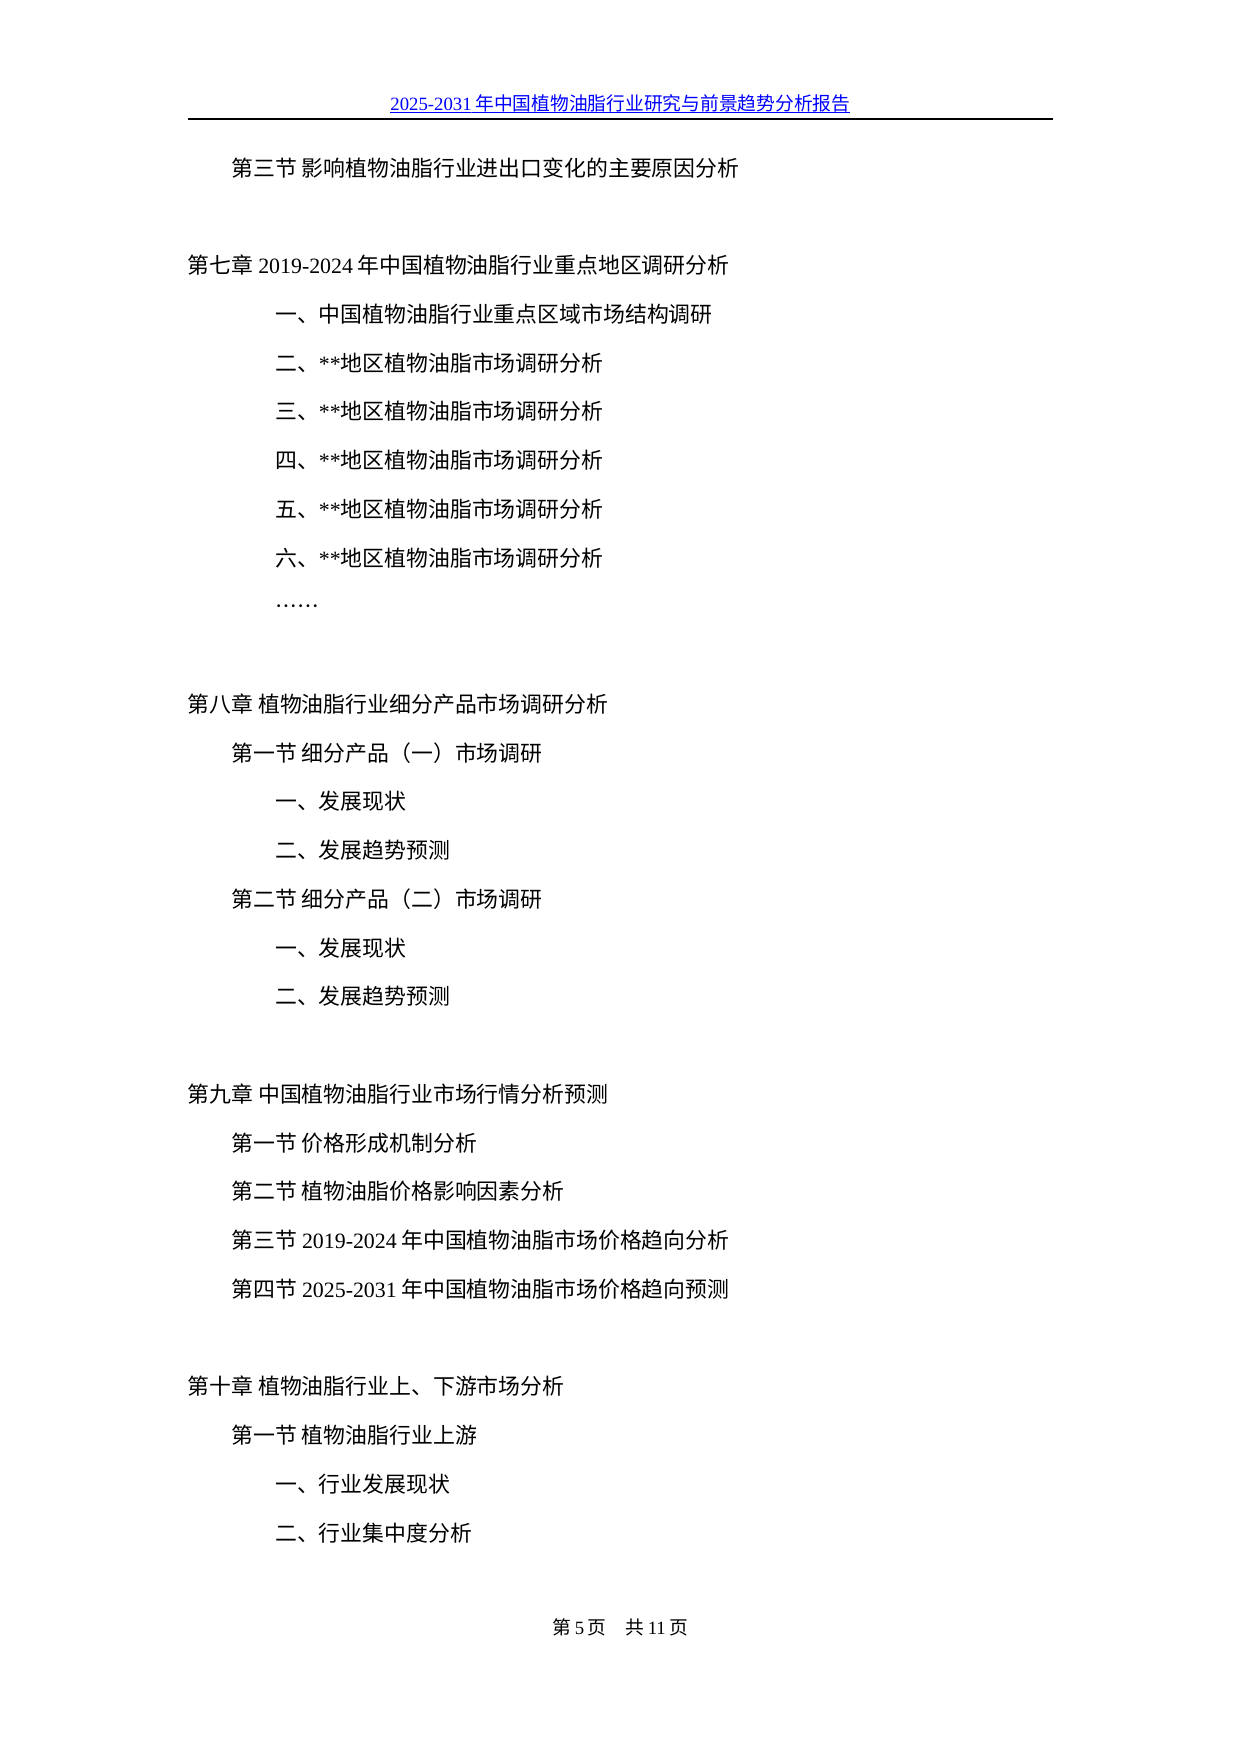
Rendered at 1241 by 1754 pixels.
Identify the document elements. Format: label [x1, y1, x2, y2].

text [187, 150, 1053, 1548]
